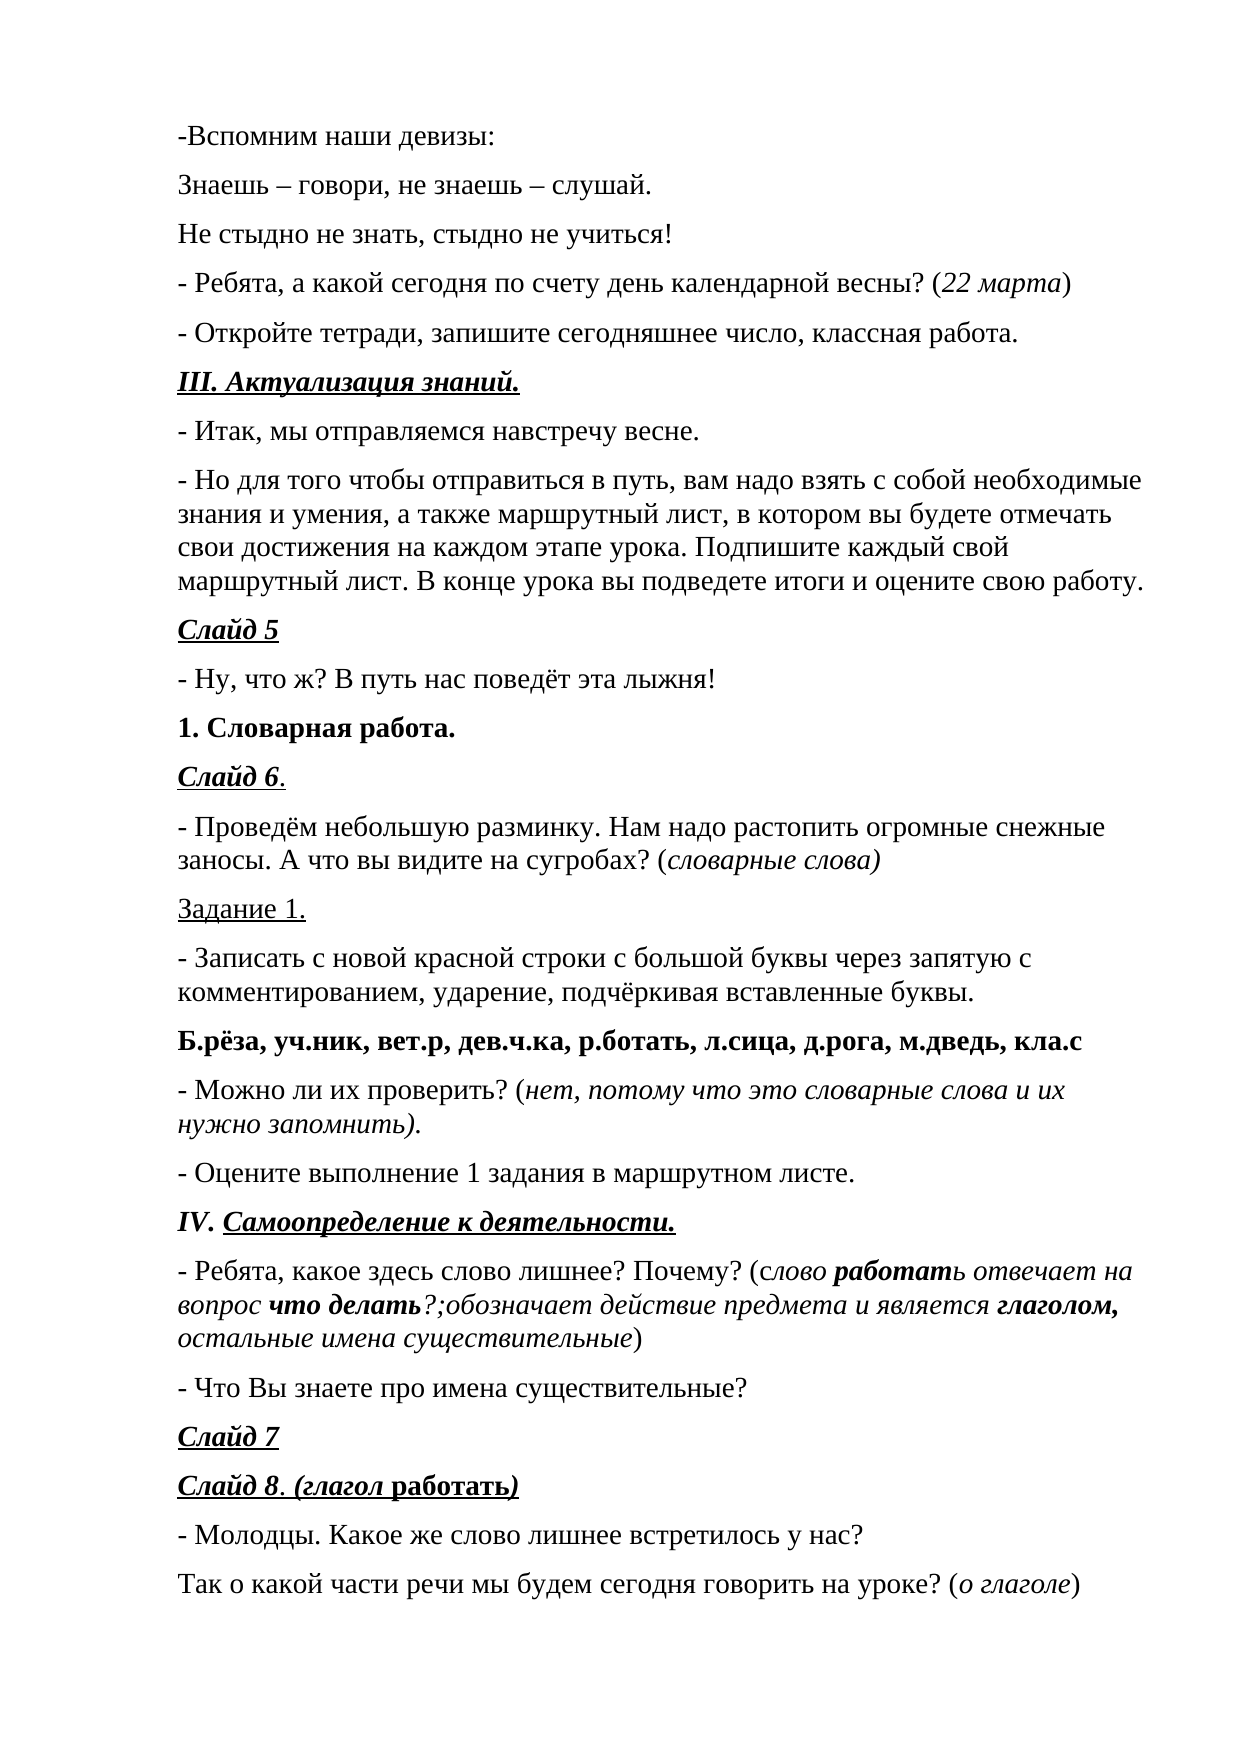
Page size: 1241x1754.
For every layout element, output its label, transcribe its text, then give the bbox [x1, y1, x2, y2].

text Слайд 7 [177, 1419, 1152, 1452]
text -Вспомним наши девизы: [177, 118, 1152, 152]
text - Откройте тетради, запишите сегодняшнее число, классная работа. [177, 315, 1152, 348]
text - Ребята, а какой сегодня по счету день календарной весны? (22 марта) [177, 266, 1152, 299]
text - Что Вы знаете про имена существительные? [177, 1370, 1152, 1403]
text Задание 1. [177, 891, 1152, 925]
text Так о какой части речи мы будем сегодня говорить на уроке? (о глаголе) [177, 1566, 1152, 1600]
text - Молодцы. Какое же слово лишнее встретилось у нас? [177, 1517, 1152, 1551]
text Знаешь – говори, не знаешь – слушай. [177, 167, 1152, 201]
text 1. Словарная работа. [177, 710, 1152, 744]
text Б.рёза, уч.ник, вет.р, дев.ч.ка, р.ботать, л.сица, д.рога, м.дведь, кла.с [177, 1023, 1152, 1057]
text Слайд 8. (глагол работать) [177, 1468, 1152, 1502]
text - Итак, мы отправляемся навстречу весне. [177, 413, 1152, 447]
text Слайд 5 [177, 612, 1152, 646]
text Слайд 6. [177, 759, 1152, 793]
text - Ребята, какое здесь слово лишнее? Почему? (слово работать отвечает на вопрос что делать?;обозначает действие предмета и является глаголом, остальные имена существительные) [177, 1253, 1152, 1354]
text - Оцените выполнение 1 задания в маршрутном листе. [177, 1155, 1152, 1189]
text IV. Самоопределение к деятельности. [177, 1204, 1152, 1238]
text - Ну, что ж? В путь нас поведёт эта лыжня! [177, 661, 1152, 695]
text Не стыдно не знать, стыдно не учиться! [177, 216, 1152, 250]
text III. Актуализация знаний. [177, 364, 1152, 397]
text - Но для того чтобы отправиться в путь, вам надо взять с собой необходимые знания и умения, а также маршрутный лист, в котором вы будете отмечать свои достижения на каждом этапе урока. Подпишите каждый свой маршрутный лист. В конце урока вы подведете итоги и оцените свою работу. [177, 462, 1152, 596]
text - Можно ли их проверить? (нет, потому что это словарные слова и их нужно запомнить). [177, 1072, 1152, 1139]
text - Записать с новой красной строки с большой буквы через запятую с комментированием, ударение, подчёркивая вставленные буквы. [177, 941, 1152, 1008]
text - Проведём небольшую разминку. Нам надо растопить огромные снежные заносы. А что вы видите на сугробах? (словарные слова) [177, 809, 1152, 876]
